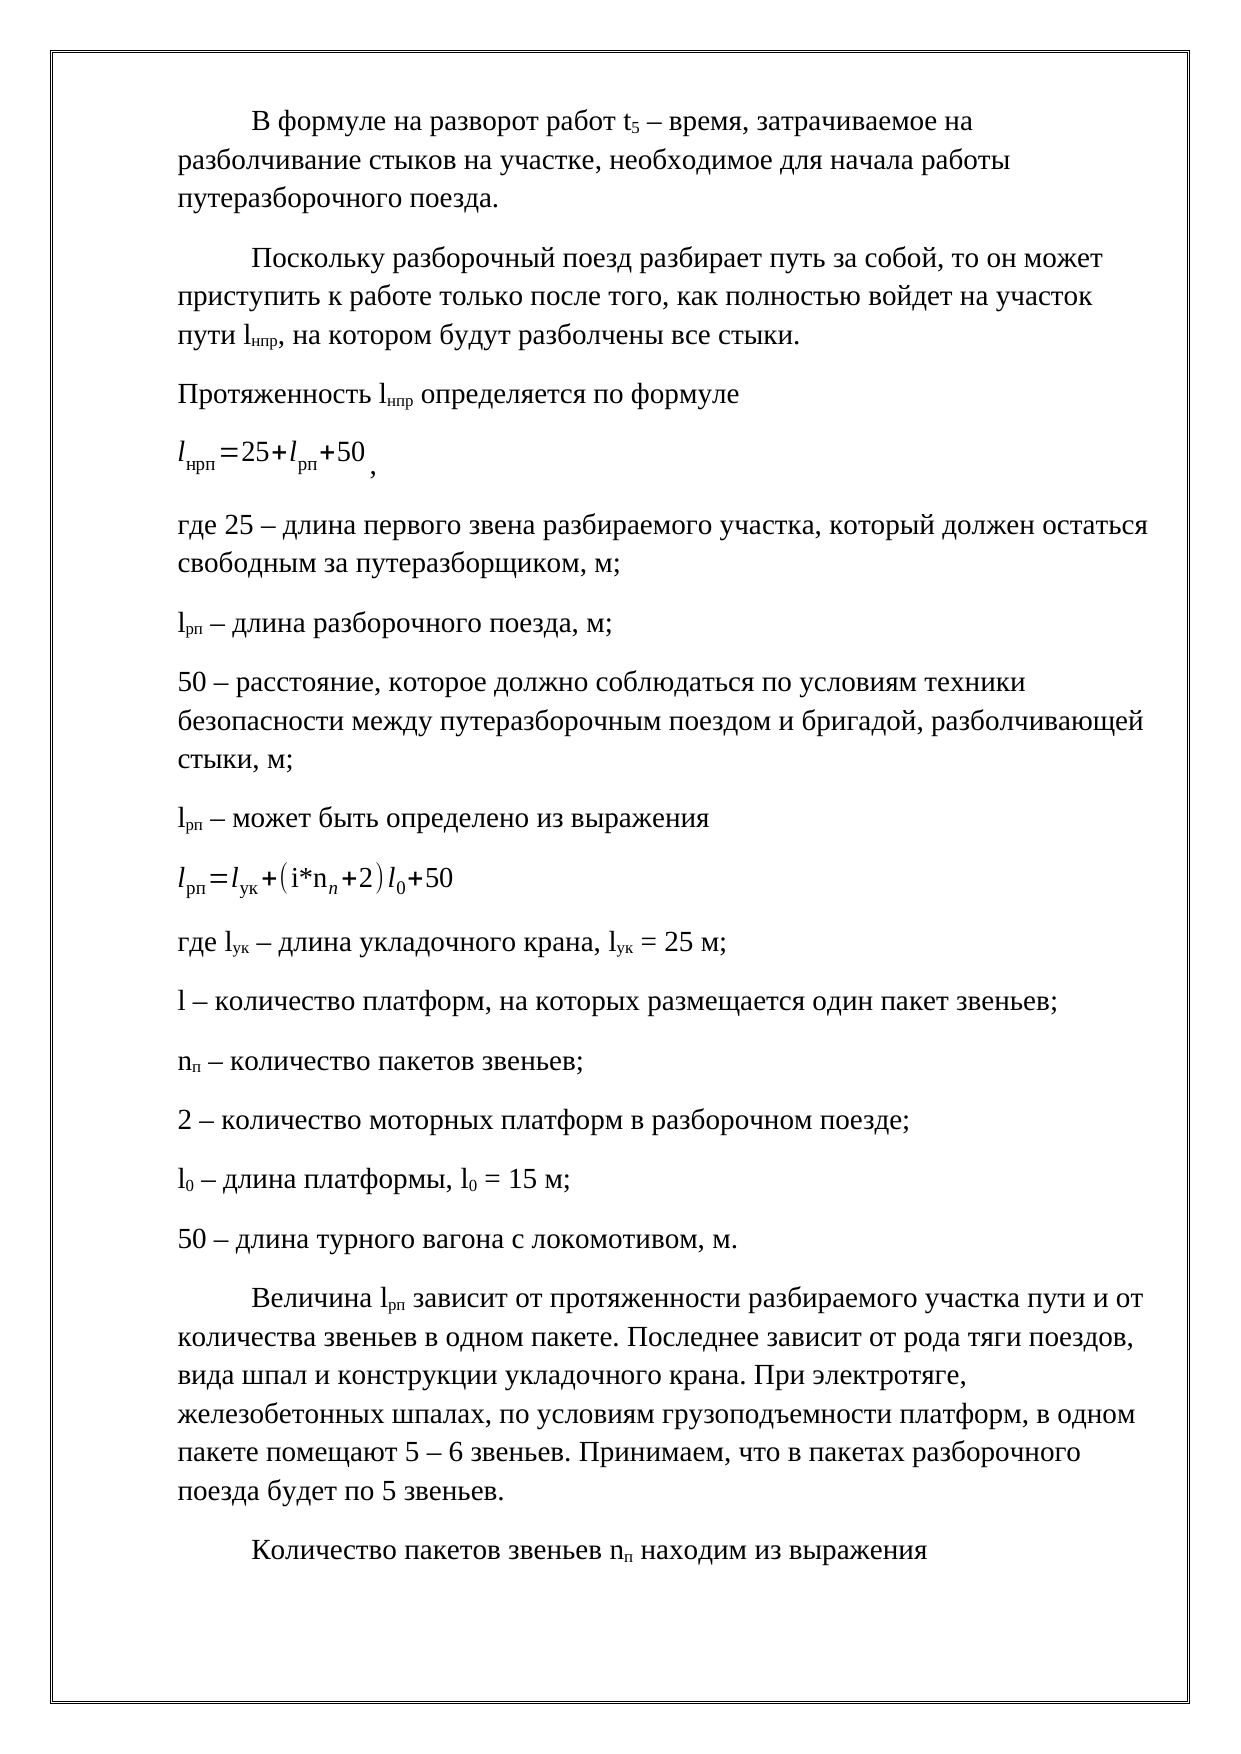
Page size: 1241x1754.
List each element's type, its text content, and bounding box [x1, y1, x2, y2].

text nп – количество пакетов звеньев; [177, 1043, 1152, 1076]
text Протяженность lнпр определяется по формуле [177, 376, 1152, 410]
text где lук – длина укладочного крана, lук = ; [177, 924, 1152, 958]
text 2 – количество моторных платформ в разборочном поезде; [177, 1102, 1152, 1136]
text lрп – длина разборочного поезда, м; [177, 605, 1152, 638]
text l – количество платформ, на которых размещается один пакет звеньев; [177, 983, 1152, 1017]
text В формуле на разворот работ t5 – время, затрачиваемое на разболчивание стыков на участке, необходимое для начала работы путеразборочного поезда. [177, 103, 1152, 214]
text , [177, 436, 1152, 481]
text Поскольку разборочный поезд разбирает путь за собой, то он может приступить к работе только после того, как полностью войдет на участок пути lнпр, на котором будут разболчены все стыки. [177, 240, 1152, 351]
text l0 – длина платформы, l0 = ; [177, 1162, 1152, 1195]
text lрп – может быть определено из выражения [177, 801, 1152, 834]
text 50 – расстояние, которое должно соблюдаться по условиям техники безопасности между путеразборочным поездом и бригадой, разболчивающей стыки, м; [177, 664, 1152, 775]
text где 25 – длина первого звена разбираемого участка, который должен остаться свободным за путеразборщиком, м; [177, 507, 1152, 579]
text 50 – длина турного вагона с локомотивом, м. [177, 1221, 1152, 1254]
text Величина lрп зависит от протяженности разбираемого участка пути и от количества звеньев в одном пакете. Последнее зависит от рода тяги поездов, вида шпал и конструкции укладочного крана. При электротяге, железобетонных шпалах, по условиям грузоподъемности платформ, в одном пакете помещают 5 – 6 звеньев. Принимаем, что в пакетах разборочного поезда будет по 5 звеньев. [177, 1280, 1152, 1507]
text Количество пакетов звеньев nп находим из выражения [177, 1532, 1152, 1566]
